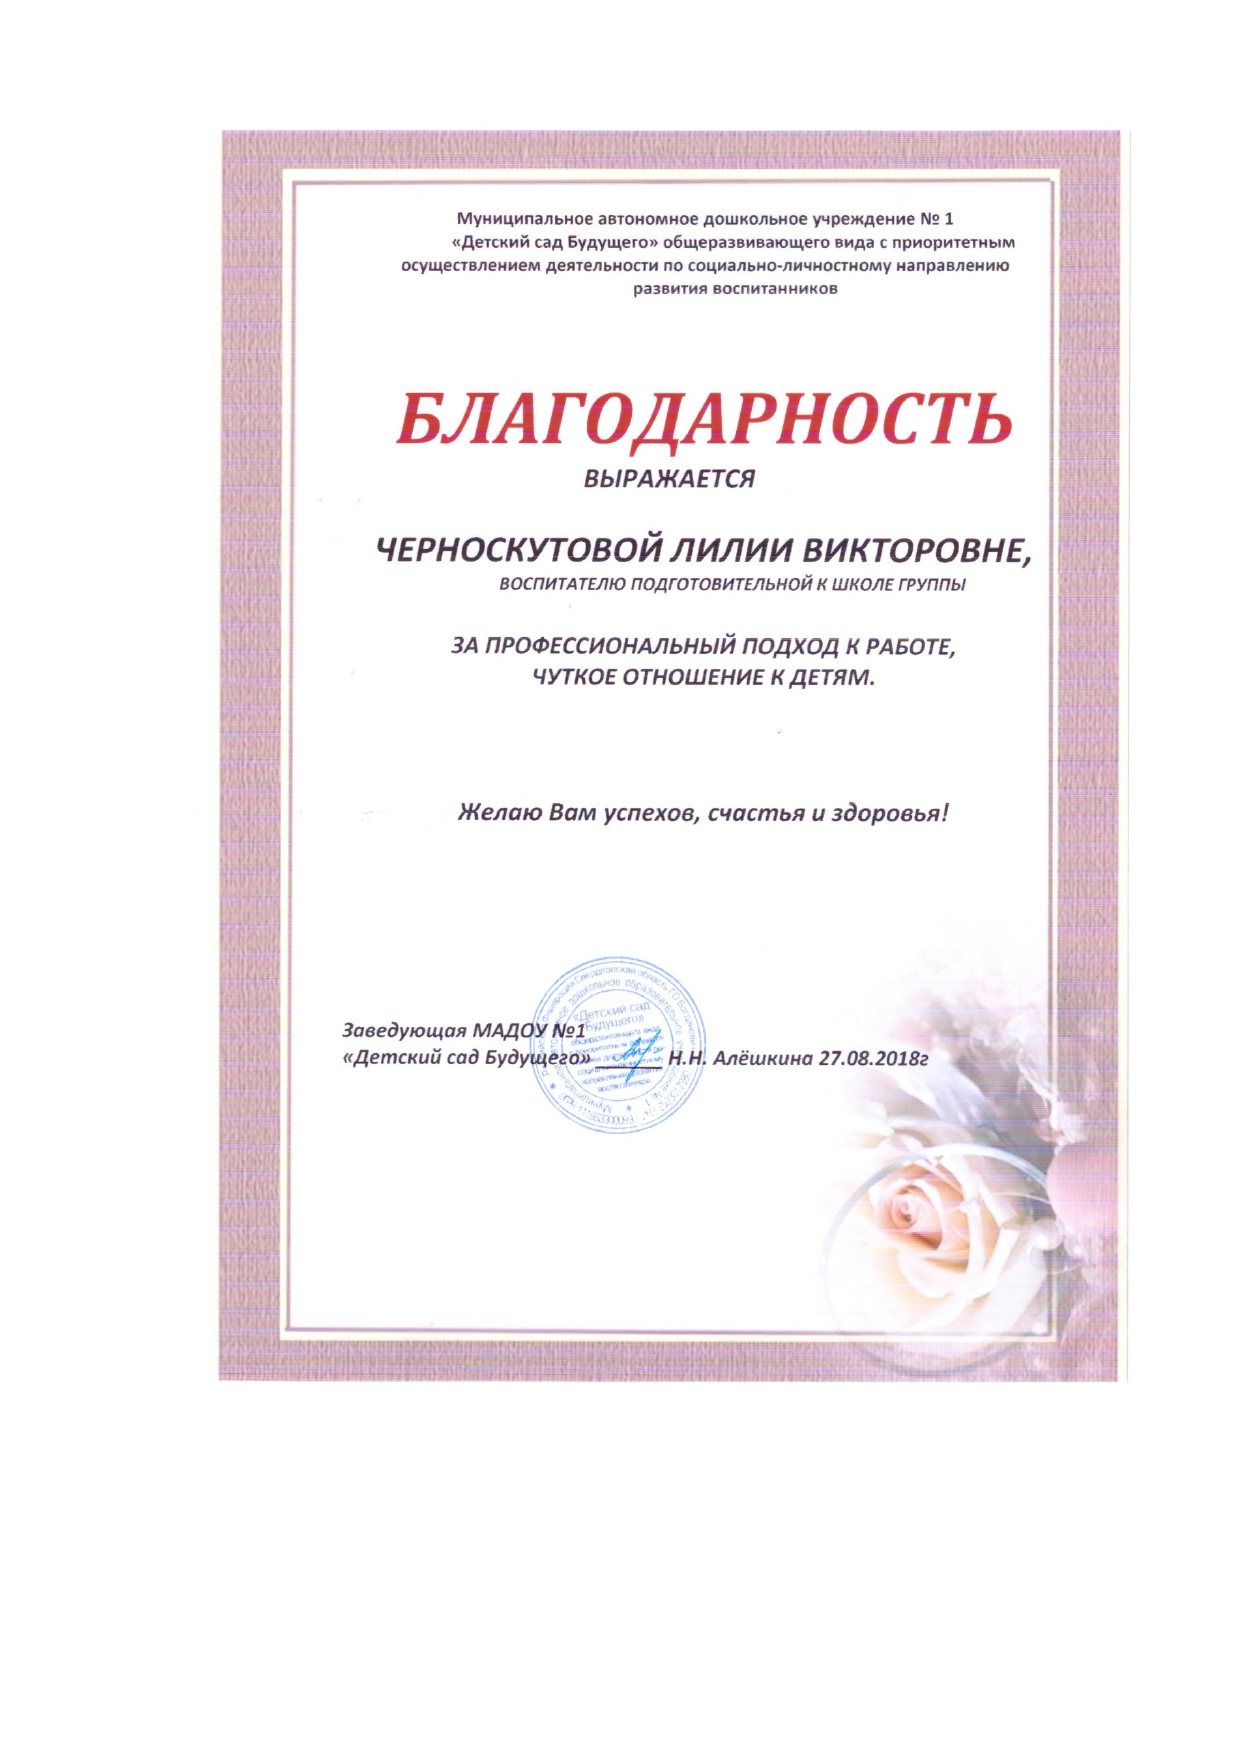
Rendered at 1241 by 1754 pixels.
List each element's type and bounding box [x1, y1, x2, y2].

picture [177, 118, 1152, 1458]
